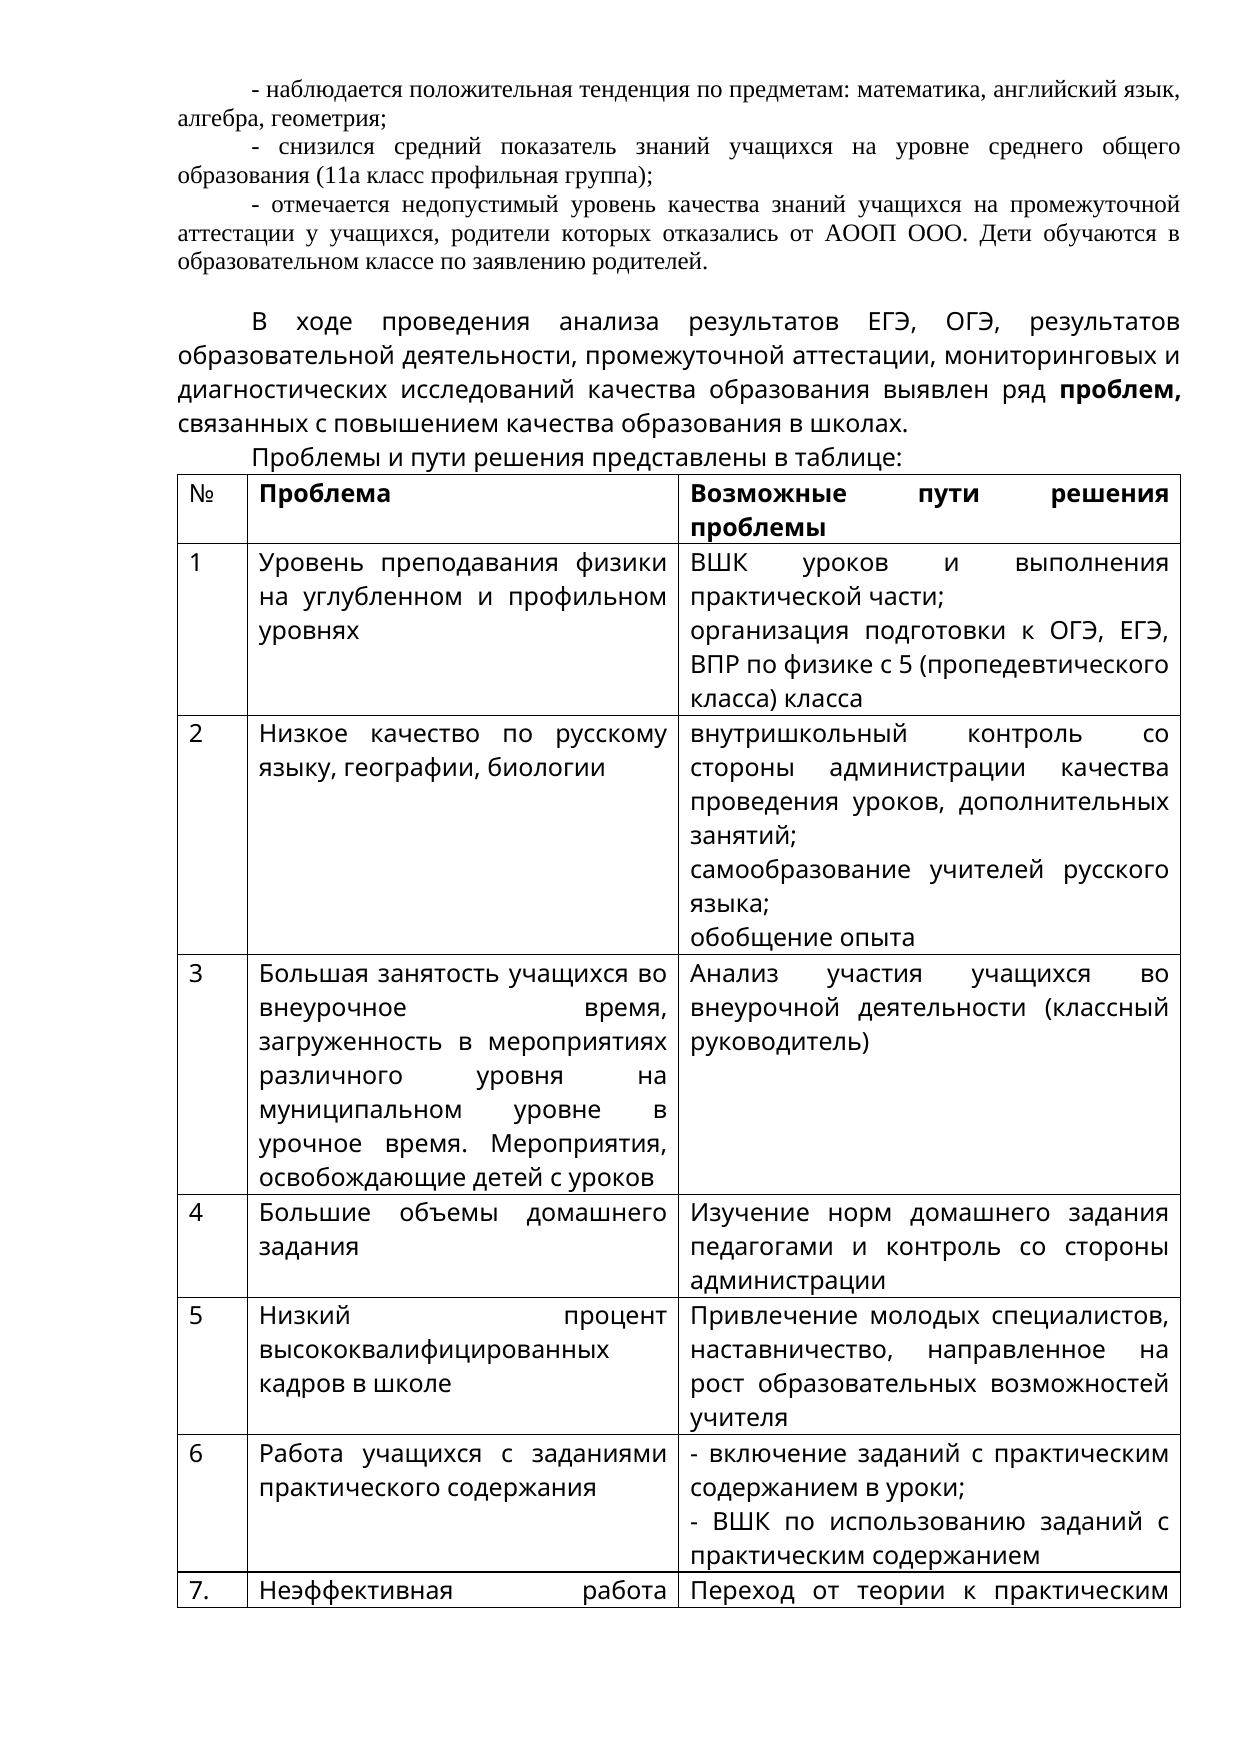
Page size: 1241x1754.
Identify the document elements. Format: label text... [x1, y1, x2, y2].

table_cell 6 [178, 1435, 247, 1571]
text - отмечается недопустимый уровень качества знаний учащихся на промежуточной аттестации у учащихся, родители которых отказались от АООП ООО. Дети обучаются в образовательном классе по заявлению родителей. [177, 189, 1181, 275]
table_cell внутришкольный контроль со стороны администрации качества проведения уроков, дополнительных занятий; самообразование учителей русского языка; обобщение опыта [679, 716, 1180, 954]
text - наблюдается положительная тенденция по предметам: математика, английский язык, алгебра, геометрия; [177, 74, 1181, 131]
table_cell 2 [178, 716, 247, 954]
table_header Возможные пути решения проблемы [679, 475, 1180, 543]
table_cell 7. [178, 1573, 247, 1607]
table_header № [178, 475, 247, 543]
table_cell Низкое качество по русскому языку, географии, биологии [248, 716, 678, 954]
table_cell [248, 1573, 678, 1607]
table_cell - включение заданий с практическим содержанием в уроки; - ВШК по использованию заданий с практическим содержанием [679, 1435, 1180, 1571]
table_cell 4 [178, 1195, 247, 1297]
table_cell Уровень преподавания физики на углубленном и профильном уровнях [248, 544, 678, 715]
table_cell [679, 1573, 1180, 1607]
text Проблемы и пути решения представлены в таблице: [177, 440, 1181, 474]
text - снизился средний показатель знаний учащихся на уровне среднего общего образования (11а класс профильная группа); [177, 131, 1181, 189]
table_cell ВШК уроков и выполнения практической части; организация подготовки к ОГЭ, ЕГЭ, ВПР по физике с 5 (пропедевтического класса) класса [679, 544, 1180, 715]
table_cell 5 [178, 1298, 247, 1434]
table_cell Работа учащихся с заданиями практического содержания [248, 1435, 678, 1571]
table_cell 1 [178, 544, 247, 715]
table_header Проблема [248, 475, 678, 543]
table_cell Большие объемы домашнего задания [248, 1195, 678, 1297]
table_cell Анализ участия учащихся во внеурочной деятельности (классный руководитель) [679, 955, 1180, 1194]
table_cell Изучение норм домашнего задания педагогами и контроль со стороны администрации [679, 1195, 1180, 1297]
table_cell Привлечение молодых специалистов, наставничество, направленное на рост образовательных возможностей учителя [679, 1298, 1180, 1434]
table_cell 3 [178, 955, 247, 1194]
text В ходе проведения анализа результатов ЕГЭ, ОГЭ, результатов образовательной деятельности, промежуточной аттестации, мониторинговых и диагностических исследований качества образования выявлен ряд проблем, связанных с повышением качества образования в школах. [177, 304, 1181, 440]
table_cell Низкий процент высококвалифицированных кадров в школе [248, 1298, 678, 1434]
table_cell Большая занятость учащихся во внеурочное время, загруженность в мероприятиях различного уровня на муниципальном уровне в урочное время. Мероприятия, освобождающие детей с уроков [248, 955, 678, 1194]
